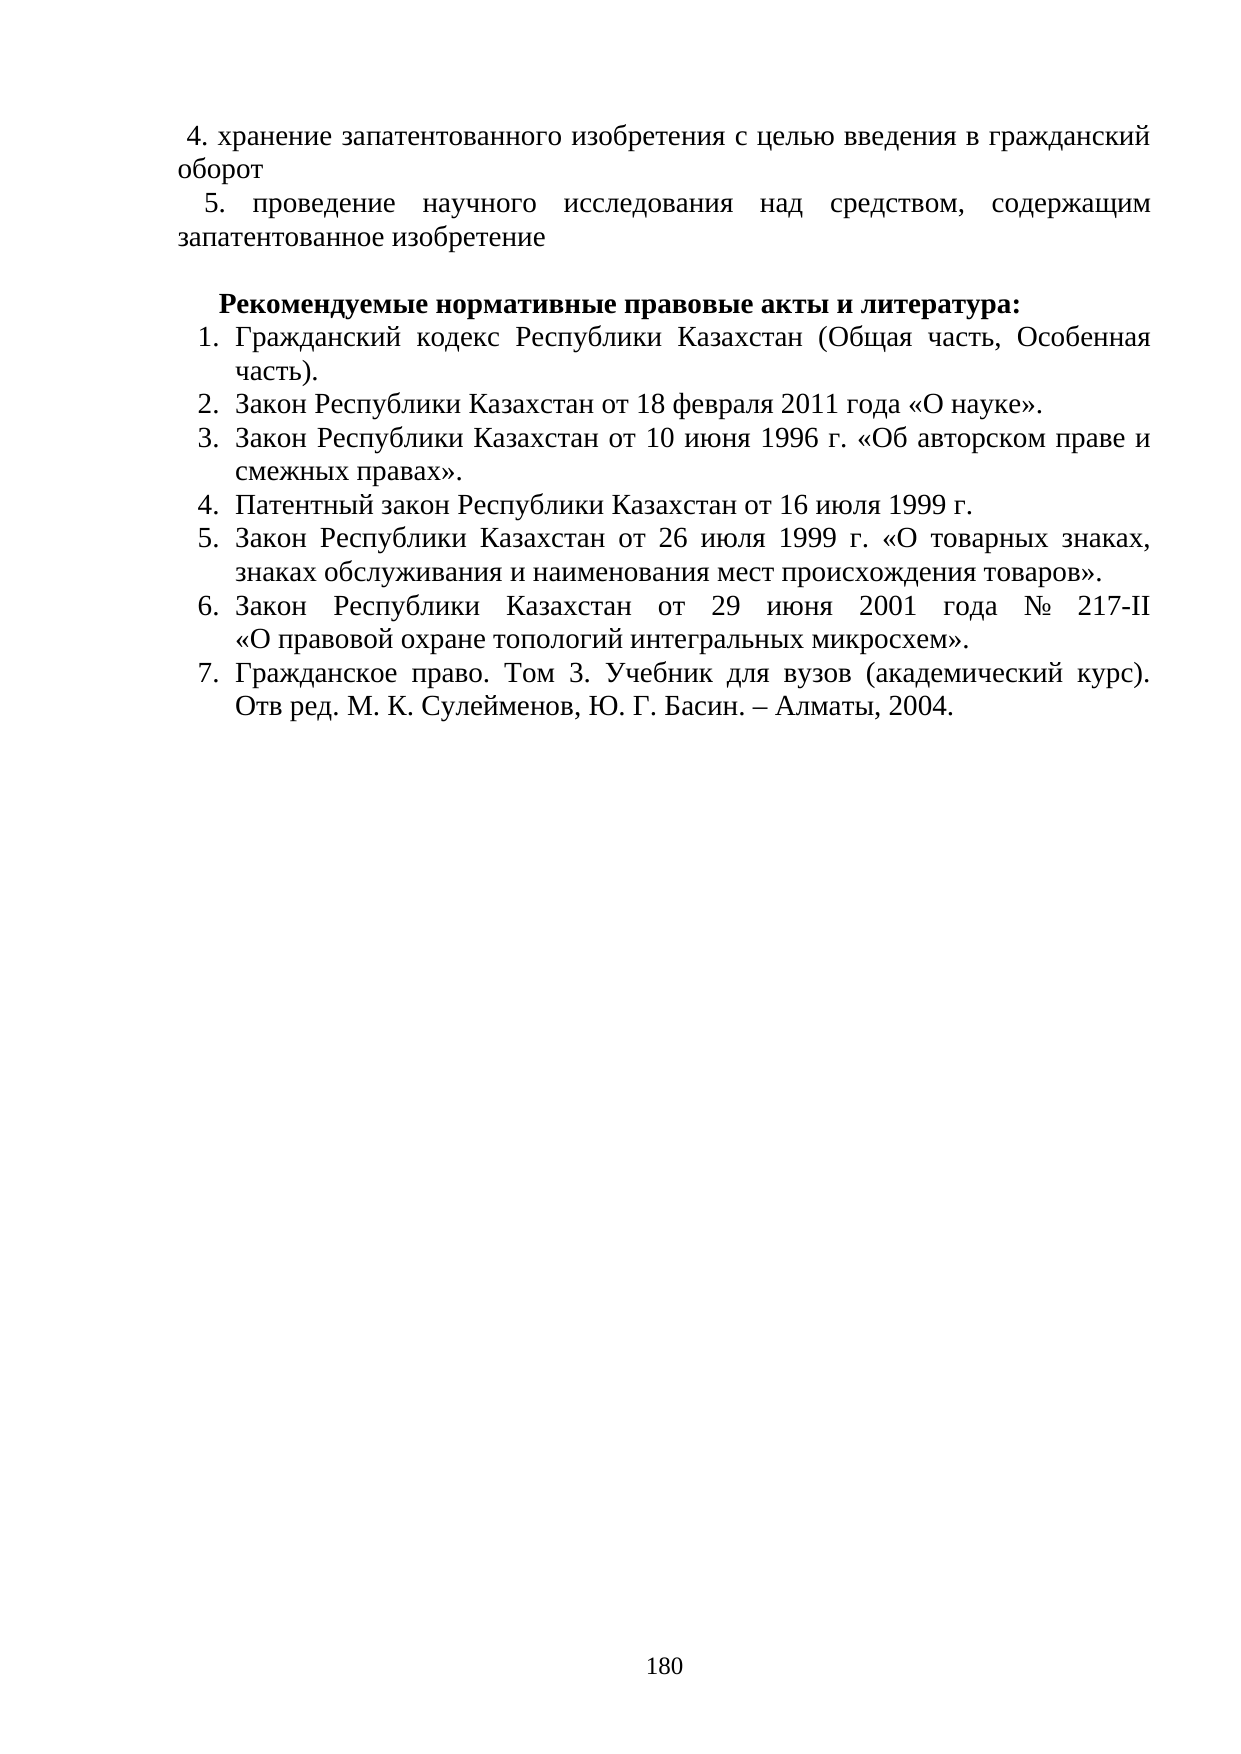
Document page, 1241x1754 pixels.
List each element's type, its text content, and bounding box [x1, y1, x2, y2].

list Гражданское право. Том 3. Учебник для вузов (академический курс). Отв ред. М. К. Сулейменов, Ю. Г. Басин. – Алматы, 2004. [197, 655, 1152, 722]
text Рекомендуемые нормативные правовые акты и литература: [177, 286, 1152, 319]
list Гражданский кодекс Республики Казахстан (Общая часть, Особенная часть). [197, 319, 1152, 386]
text 5. проведение научного исследования над средством, содержащим запатентованное изобретение [177, 185, 1152, 252]
list Закон Республики Казахстан от 10 июня . «Об авторском праве и смежных правах». [197, 420, 1152, 487]
list Закон Республики Казахстан от 29 июня 2001 года № 217-II «О правовой охране топологий интегральных микросхем». [197, 588, 1152, 655]
list Патентный закон Республики Казахстан от 16 июля . [197, 487, 1152, 521]
text 4. хранение запатентованного изобретения с целью введения в гражданский оборот [177, 118, 1152, 185]
list Закон Республики Казахстан от 26 июля . «О товарных знаках, знаках обслуживания и наименования мест происхождения товаров». [197, 521, 1152, 588]
list Закон Республики Казахстан от 18 февраля 2011 года «О науке». [197, 386, 1152, 420]
